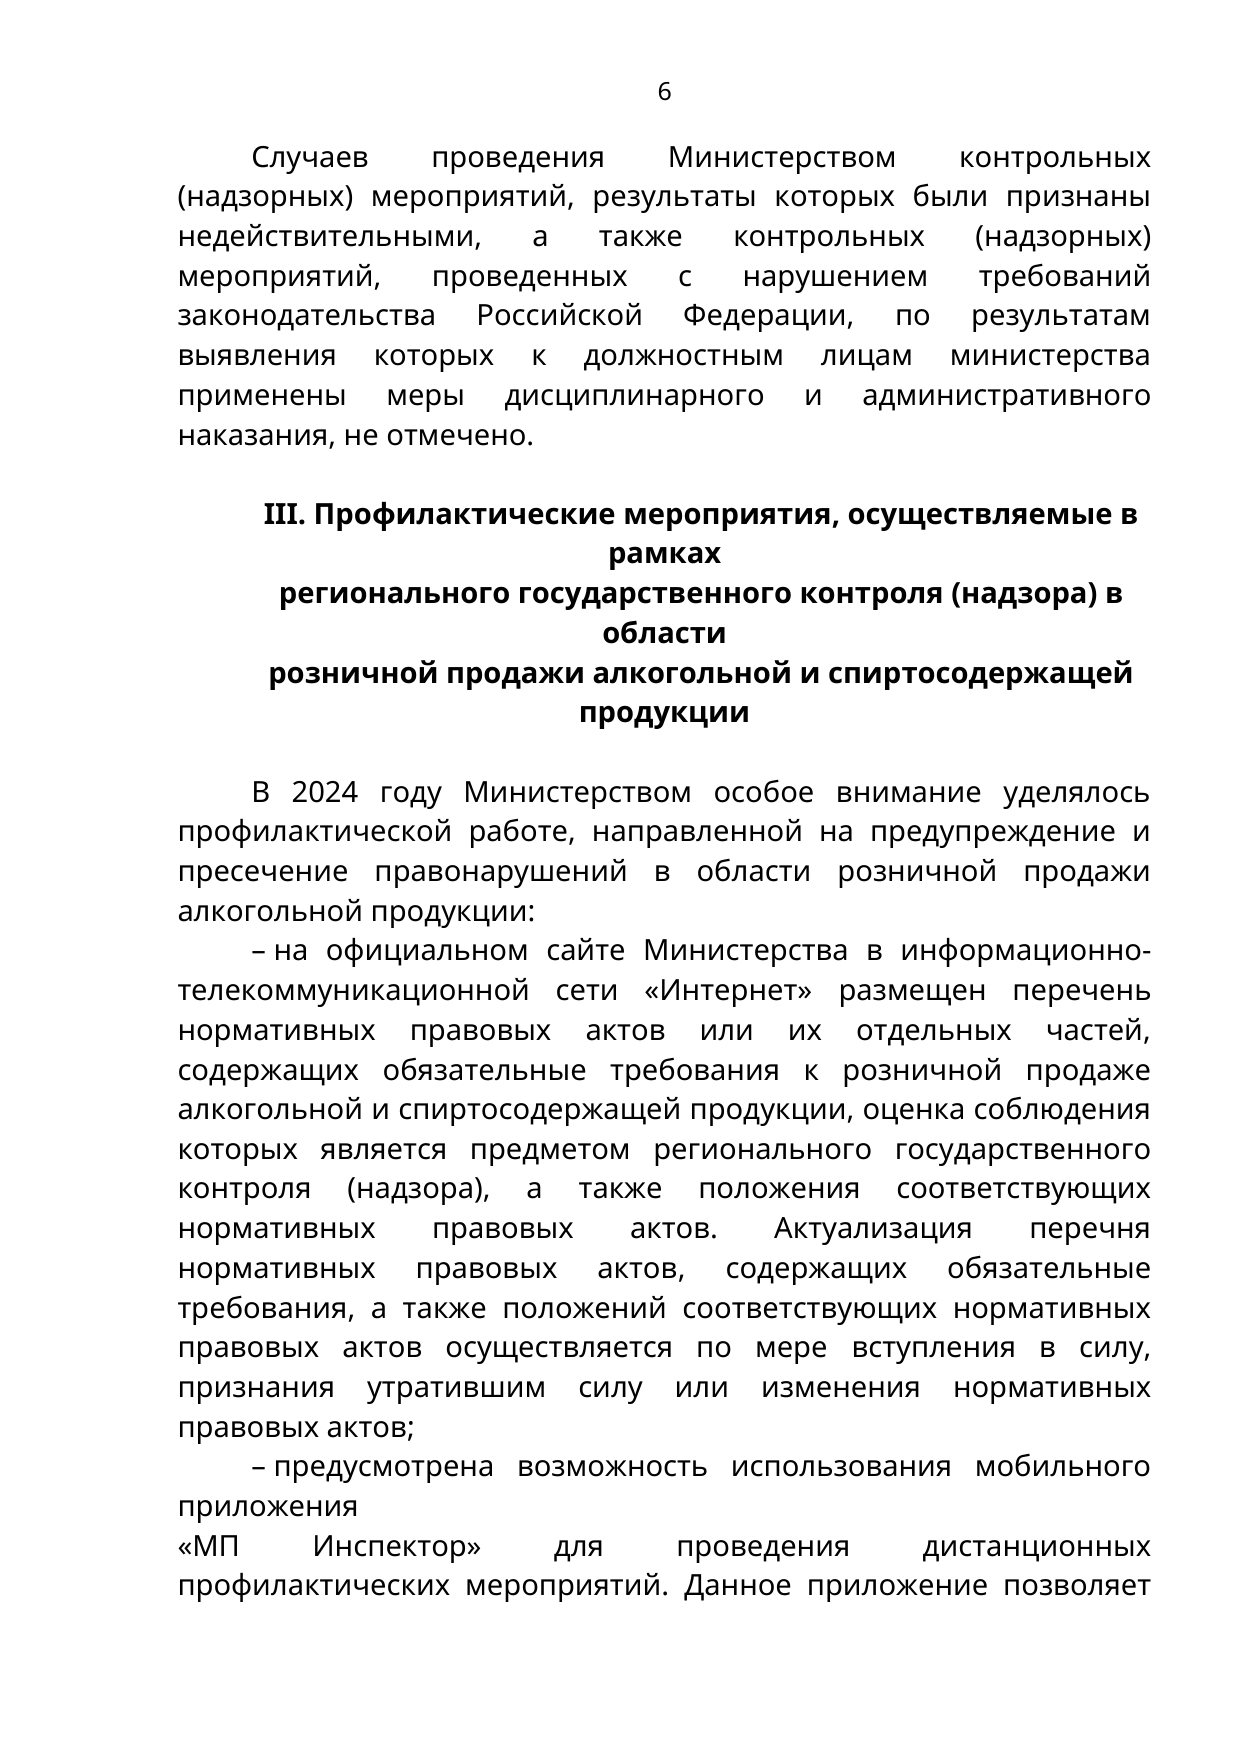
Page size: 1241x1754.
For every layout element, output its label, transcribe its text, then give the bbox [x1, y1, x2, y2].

text розничной продажи алкогольной и спиртосодержащей продукции [177, 652, 1152, 731]
text III. Профилактические мероприятия, осуществляемые в рамках [177, 493, 1152, 572]
text – на официальном сайте Министерства в информационно-телекоммуникационной сети «Интернет» размещен перечень нормативных правовых актов или их отдельных частей, содержащих обязательные требования к розничной продаже алкогольной и спиртосодержащей продукции, оценка соблюдения которых является предметом регионального государственного контроля (надзора), а также положения соответствующих нормативных правовых актов. Актуализация перечня нормативных правовых актов, содержащих обязательные требования, а также положений соответствующих нормативных правовых актов осуществляется по мере вступления в силу, признания утратившим силу или изменения нормативных правовых актов; [177, 930, 1152, 1446]
text В 2024 году Министерством особое внимание уделялось профилактической работе, направленной на предупреждение и пресечение правонарушений в области розничной продажи алкогольной продукции: [177, 771, 1152, 930]
text Случаев проведения Министерством контрольных (надзорных) мероприятий, результаты которых были признаны недействительными, а также контрольных (надзорных) мероприятий, проведенных с нарушением требований законодательства Российской Федерации, по результатам выявления которых к должностным лицам министерства применены меры дисциплинарного и административного наказания, не отмечено. [177, 136, 1152, 453]
text регионального государственного контроля (надзора) в области [177, 572, 1152, 652]
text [177, 1446, 1152, 1604]
